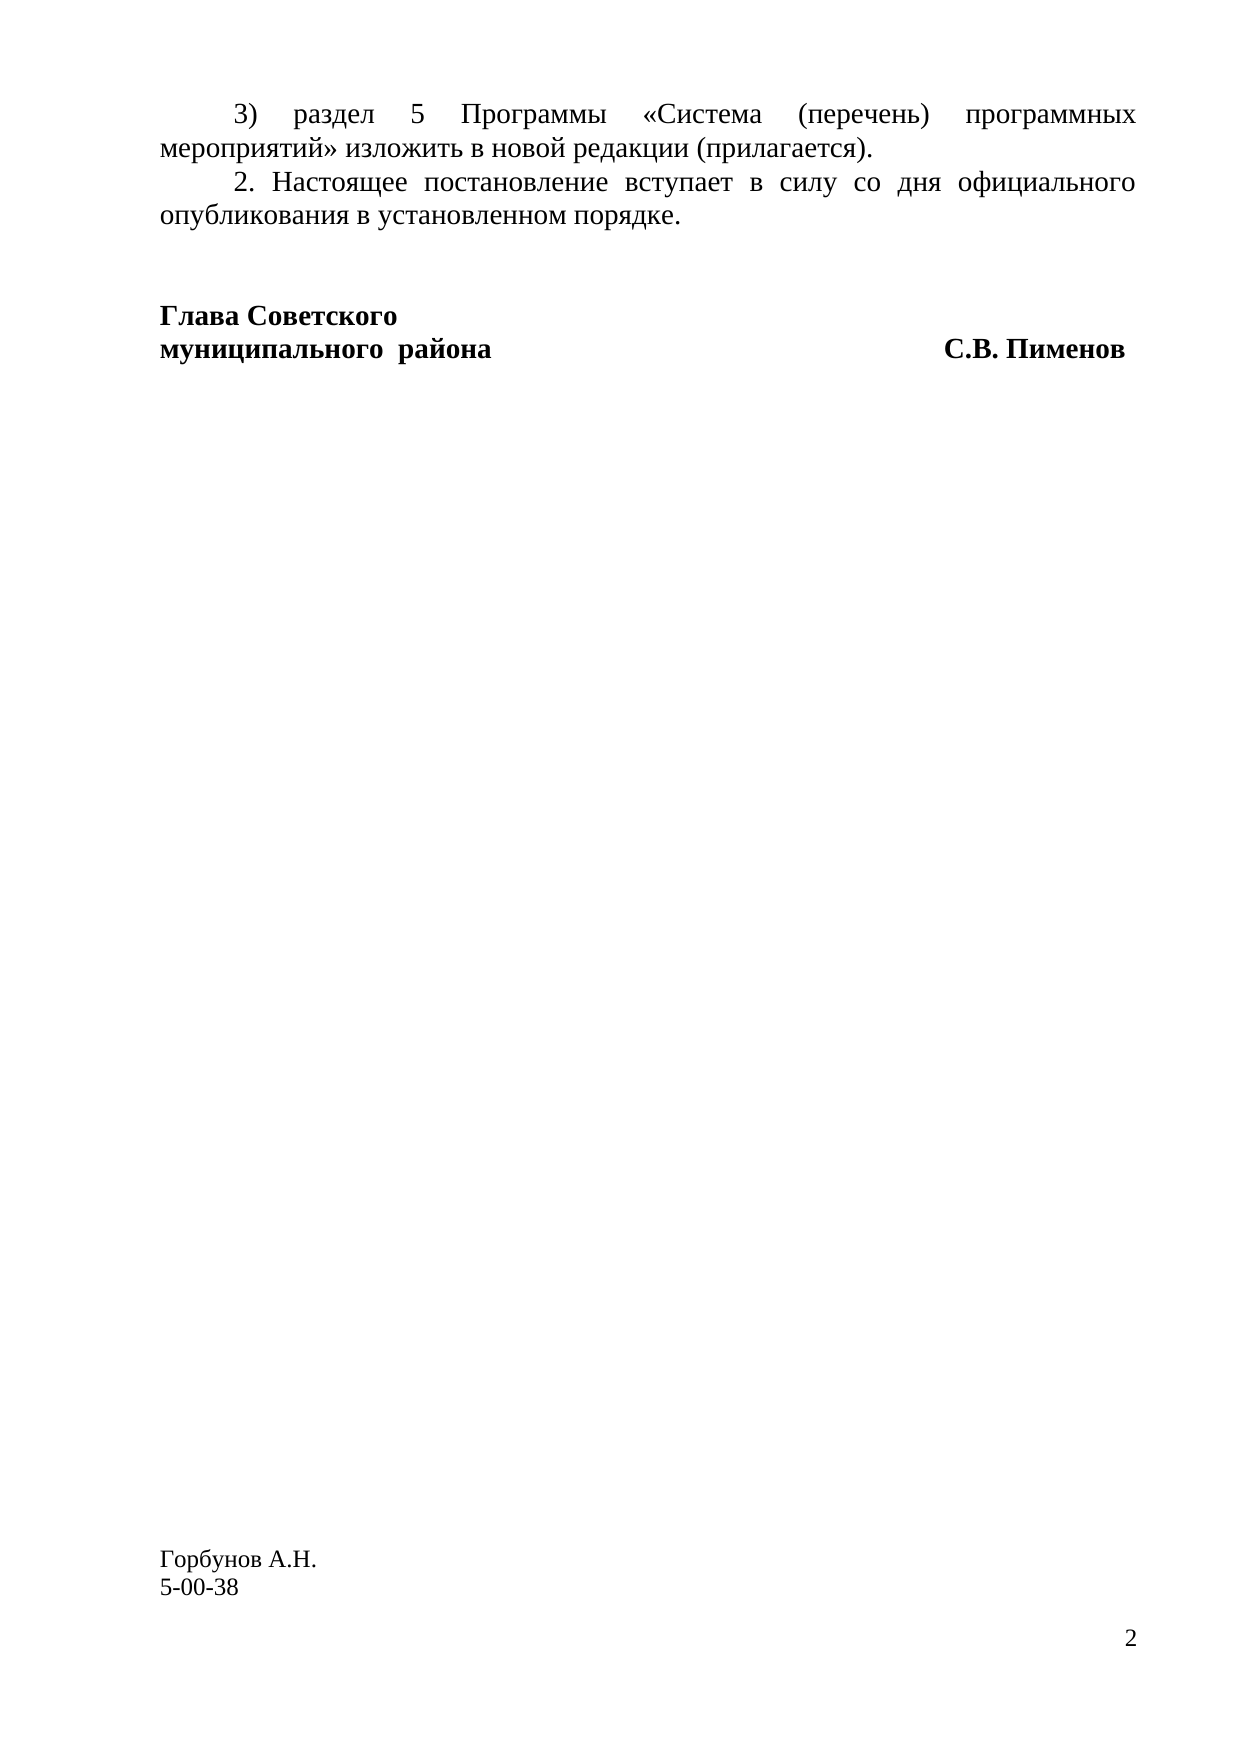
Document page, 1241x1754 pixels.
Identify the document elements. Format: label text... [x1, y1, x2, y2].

text 3) раздел 5 Программы «Система (перечень) программных мероприятий» изложить в новой редакции (прилагается). [159, 97, 1137, 164]
text Горбунов А.Н. [159, 1544, 1137, 1572]
text Глава Советского [159, 298, 1137, 331]
text 5-00-38 [159, 1572, 1137, 1601]
text муниципального района С.В. Пименов [159, 331, 1137, 365]
text 2. Настоящее постановление вступает в силу со дня официального опубликования в установленном порядке. [159, 164, 1137, 231]
